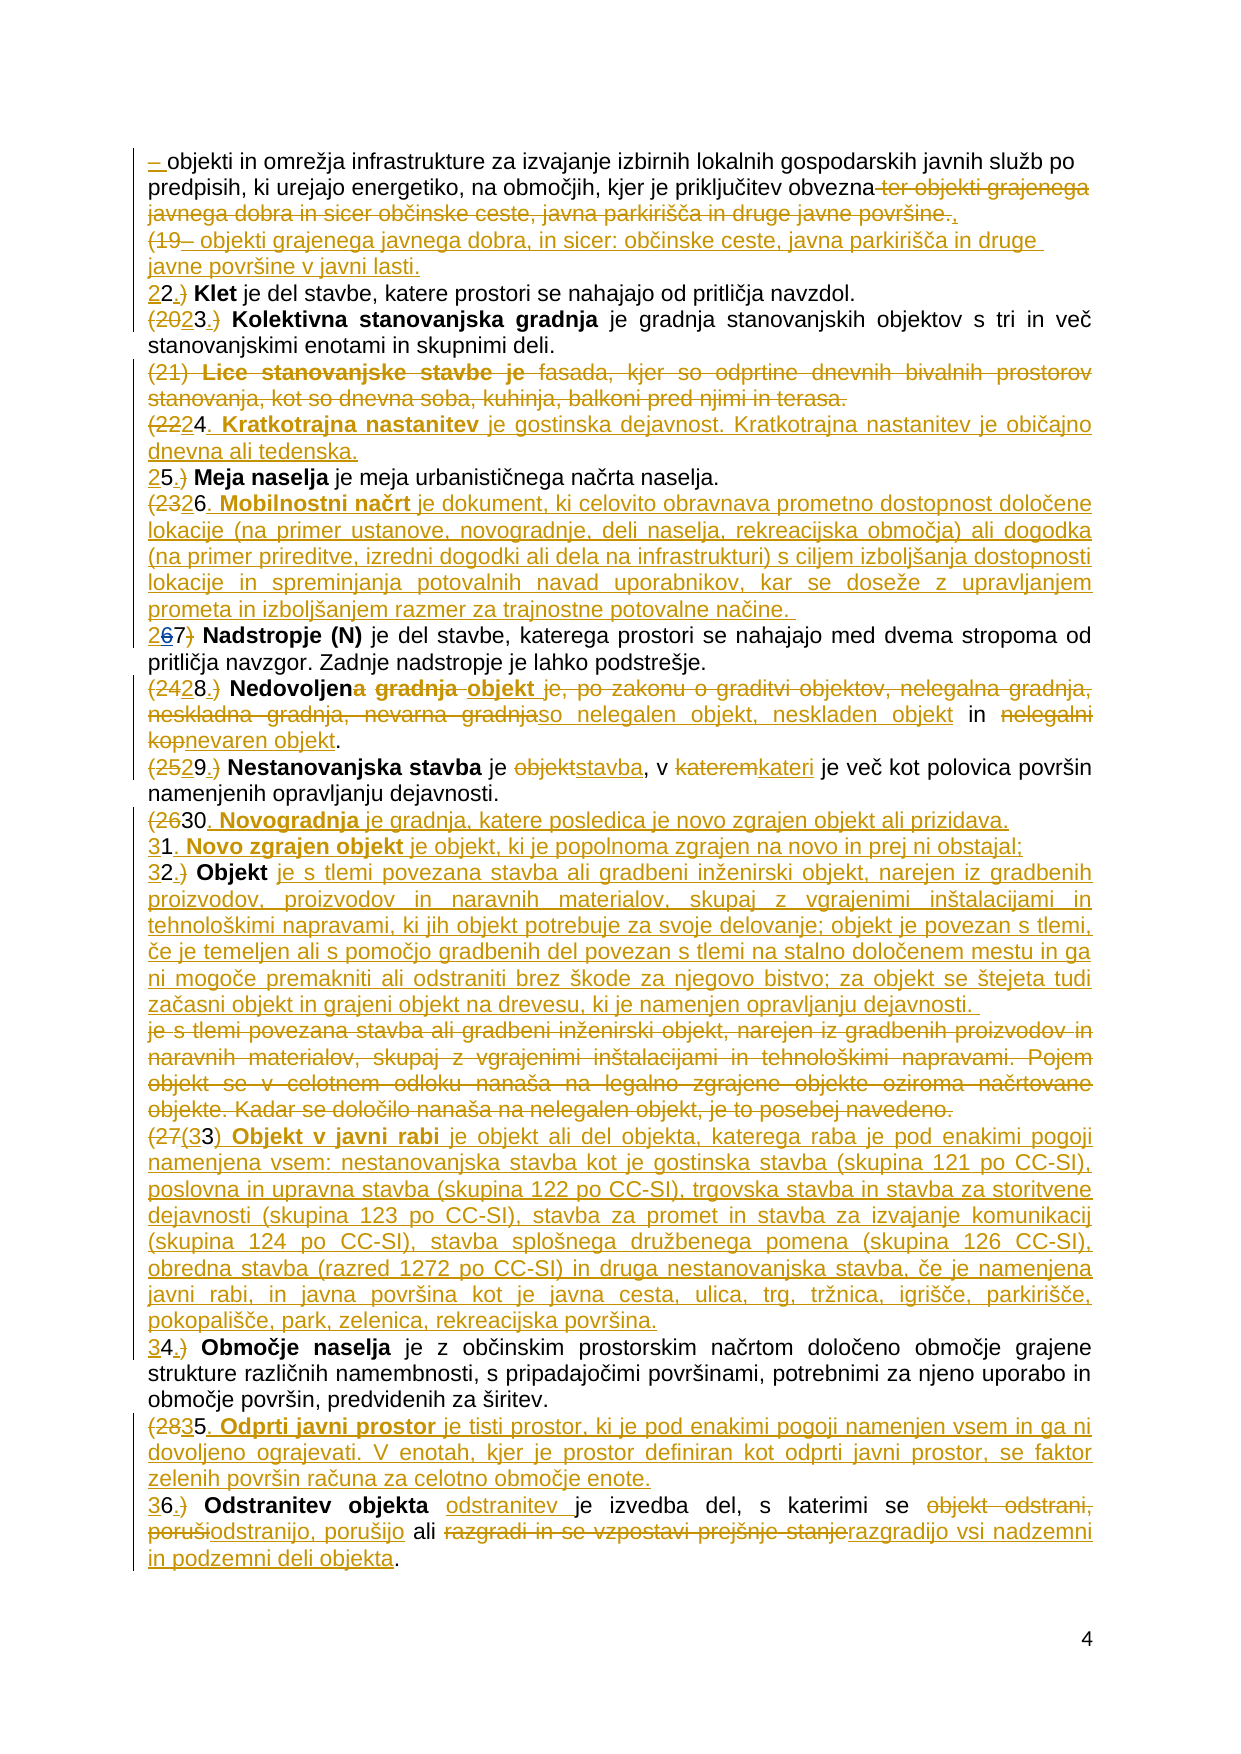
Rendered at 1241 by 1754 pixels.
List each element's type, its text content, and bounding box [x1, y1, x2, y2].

text 6 [148, 490, 1092, 539]
text 2 Objekt [148, 910, 1092, 935]
text 2 Klet je del stavbe, katere prostori se nahajajo od pritličja navzdol. [148, 279, 1092, 306]
text objekti in omrežja infrastrukture za izvajanje izbirnih lokalnih gospodarskih javnih služb po predpisih, ki urejajo energetiko, na območjih, kjer je priključitev obvezna [148, 148, 1092, 227]
text 3 [148, 1226, 1092, 1251]
text 6 Odstranitev objekta je izvedba del, s katerimi se ali . [148, 1492, 848, 1541]
text 5 [148, 1413, 1092, 1462]
text 6 [148, 541, 1092, 566]
text 8 Nedovoljen in . [148, 675, 1092, 754]
text 6 [148, 567, 1092, 592]
text 3 [148, 1252, 1092, 1277]
text 30 [148, 807, 1092, 833]
text 4 [148, 411, 1092, 464]
text 6 [148, 593, 1092, 622]
text 3 [148, 1305, 1092, 1334]
text 2 Objekt [148, 936, 1092, 988]
text 2 Objekt [148, 989, 1092, 1017]
text 2 Objekt [148, 859, 1092, 908]
text 1 [148, 833, 1092, 859]
text 7 Nadstropje (N) je del stavbe, katerega prostori se nahajajo med dvema stropoma od pritličja navzgor. Zadnje nadstropje je lahko podstrešje. [148, 622, 1092, 675]
text 3 Kolektivna stanovanjska gradnja je gradnja stanovanjskih objektov s tri in več stanovanjskimi enotami in skupnimi deli. [148, 306, 1092, 358]
text 6 Odstranitev objekta je izvedba del, s katerimi se ali . [148, 1534, 1092, 1571]
text 5 Meja naselja je meja urbanističnega načrta naselja. [148, 464, 1092, 490]
text 3 [148, 1123, 1092, 1172]
text 4 Območje naselja je z občinskim prostorskim načrtom določeno območje grajene strukture različnih namembnosti, s pripadajočimi površinami, potrebnimi za njeno uporabo in območje površin, predvidenih za širitev. [148, 1334, 1092, 1413]
text 3 [148, 1200, 1092, 1225]
text 9 Nestanovanjska stavba je , v je več kot polovica površin namenjenih opravljanju dejavnosti. [148, 754, 1092, 807]
text 3 [148, 1173, 1092, 1198]
text 3 [148, 1279, 1092, 1304]
text 5 [148, 1463, 1092, 1492]
